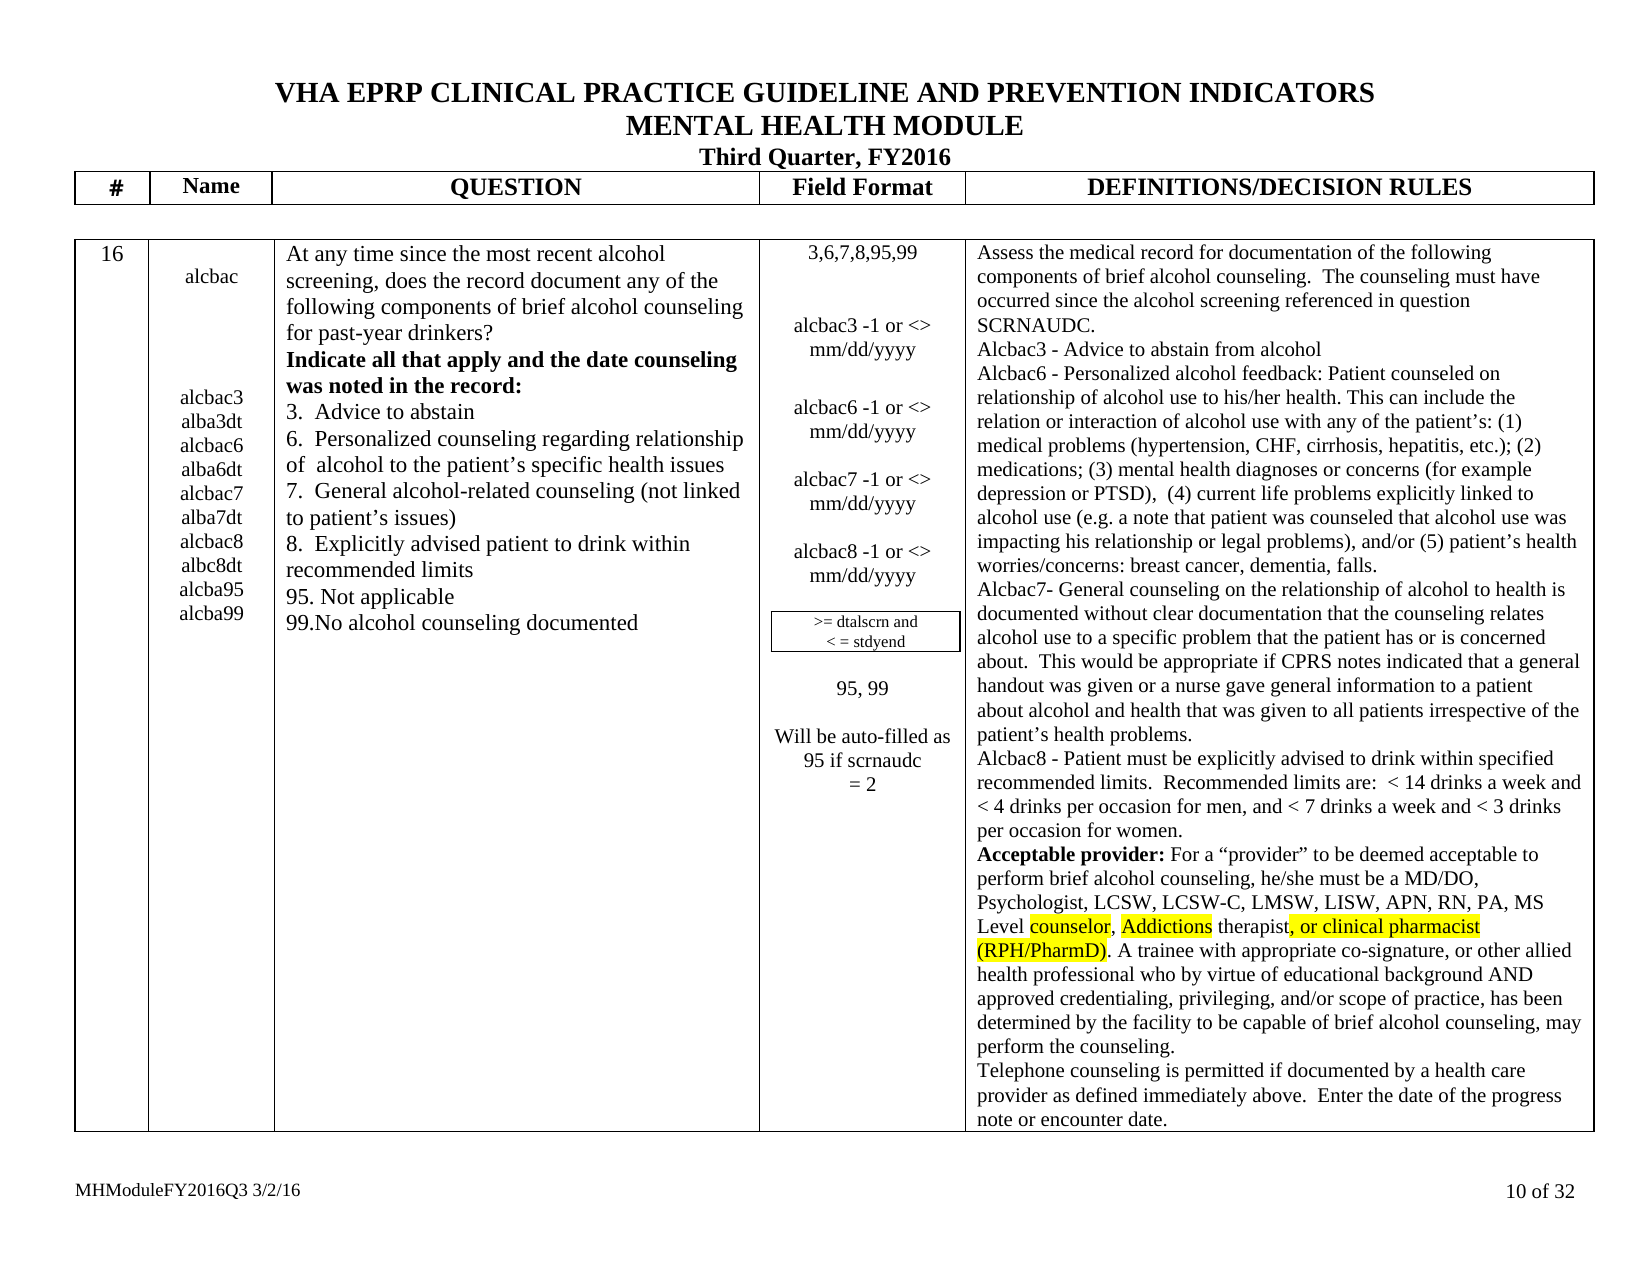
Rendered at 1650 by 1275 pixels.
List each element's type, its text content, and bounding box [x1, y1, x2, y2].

table_cell 3,6,7,8,95,99 alcbac3 -1 or <> mm/dd/yyyy alcbac6 -1 or <> mm/dd/yyyy alcbac7 -1 or <> mm/dd/yyyy alcbac8 -1 or <> mm/dd/yyyy 95, 99 Will be auto-filled as 95 if scrnaudc = 2 [760, 240, 965, 1131]
table_cell Assess the medical record for documentation of the following components of brief alcohol counseling. The counseling must have occurred since the alcohol screening referenced in question SCRNAUDC. Alcbac3 - Advice to abstain from alcohol Alcbac6 - Personalized alcohol feedback: Patient counseled on relationship of alcohol use to his/her health. This can include the relation or interaction of alcohol use with any of the patient’s: (1) medical problems (hypertension, CHF, cirrhosis, hepatitis, etc.); (2) medications; (3) mental health diagnoses or concerns (for example depression or PTSD), (4) current life problems explicitly linked to alcohol use (e.g. a note that patient was counseled that alcohol use was impacting his relationship or legal problems), and/or (5) patient’s health worries/concerns: breast cancer, dementia, falls. Alcbac7- General counseling on the relationship of alcohol to health is documented without clear documentation that the counseling relates alcohol use to a specific problem that the patient has or is concerned about. This would be appropriate if CPRS notes indicated that a general handout was given or a nurse gave general information to a patient about alcohol and health that was given to all patients irrespective of the patient’s health problems. Alcbac8 - Patient must be explicitly advised to drink within specified recommended limits. Recommended limits are: < 14 drinks a week and < 4 drinks per occasion for men, and < 7 drinks a week and < 3 drinks per occasion for women. Acceptable provider: For a “provider” to be deemed acceptable to perform brief alcohol counseling, he/she must be a MD/DO, Psychologist, LCSW, LCSW-C, LMSW, LISW, APN, RN, PA, MS Level counselor, Addictions therapist, or clinical pharmacist (RPH/PharmD). A trainee with appropriate co-signature, or other allied health professional who by virtue of educational background AND approved credentialing, privileging, and/or scope of practice, has been determined by the facility to be capable of brief alcohol counseling, may perform the counseling. Telephone counseling is permitted if documented by a health care provider as defined immediately above. Enter the date of the progress note or encounter date. [966, 240, 1593, 1131]
table_cell alcbac alcbac3 alba3dt alcbac6 alba6dt alcbac7 alba7dt alcbac8 albc8dt alcba95 alcba99 [149, 240, 274, 1131]
table_cell At any time since the most recent alcohol screening, does the record document any of the following components of brief alcohol counseling for past-year drinkers? Indicate all that apply and the date counseling was noted in the record: 3. Advice to abstain 6. Personalized counseling regarding relationship of alcohol to the patient’s specific health issues 7. General alcohol-related counseling (not linked to patient’s issues) 8. Explicitly advised patient to drink within recommended limits 95. Not applicable 99.No alcohol counseling documented [275, 240, 759, 1131]
table_cell 16 [76, 240, 148, 1131]
